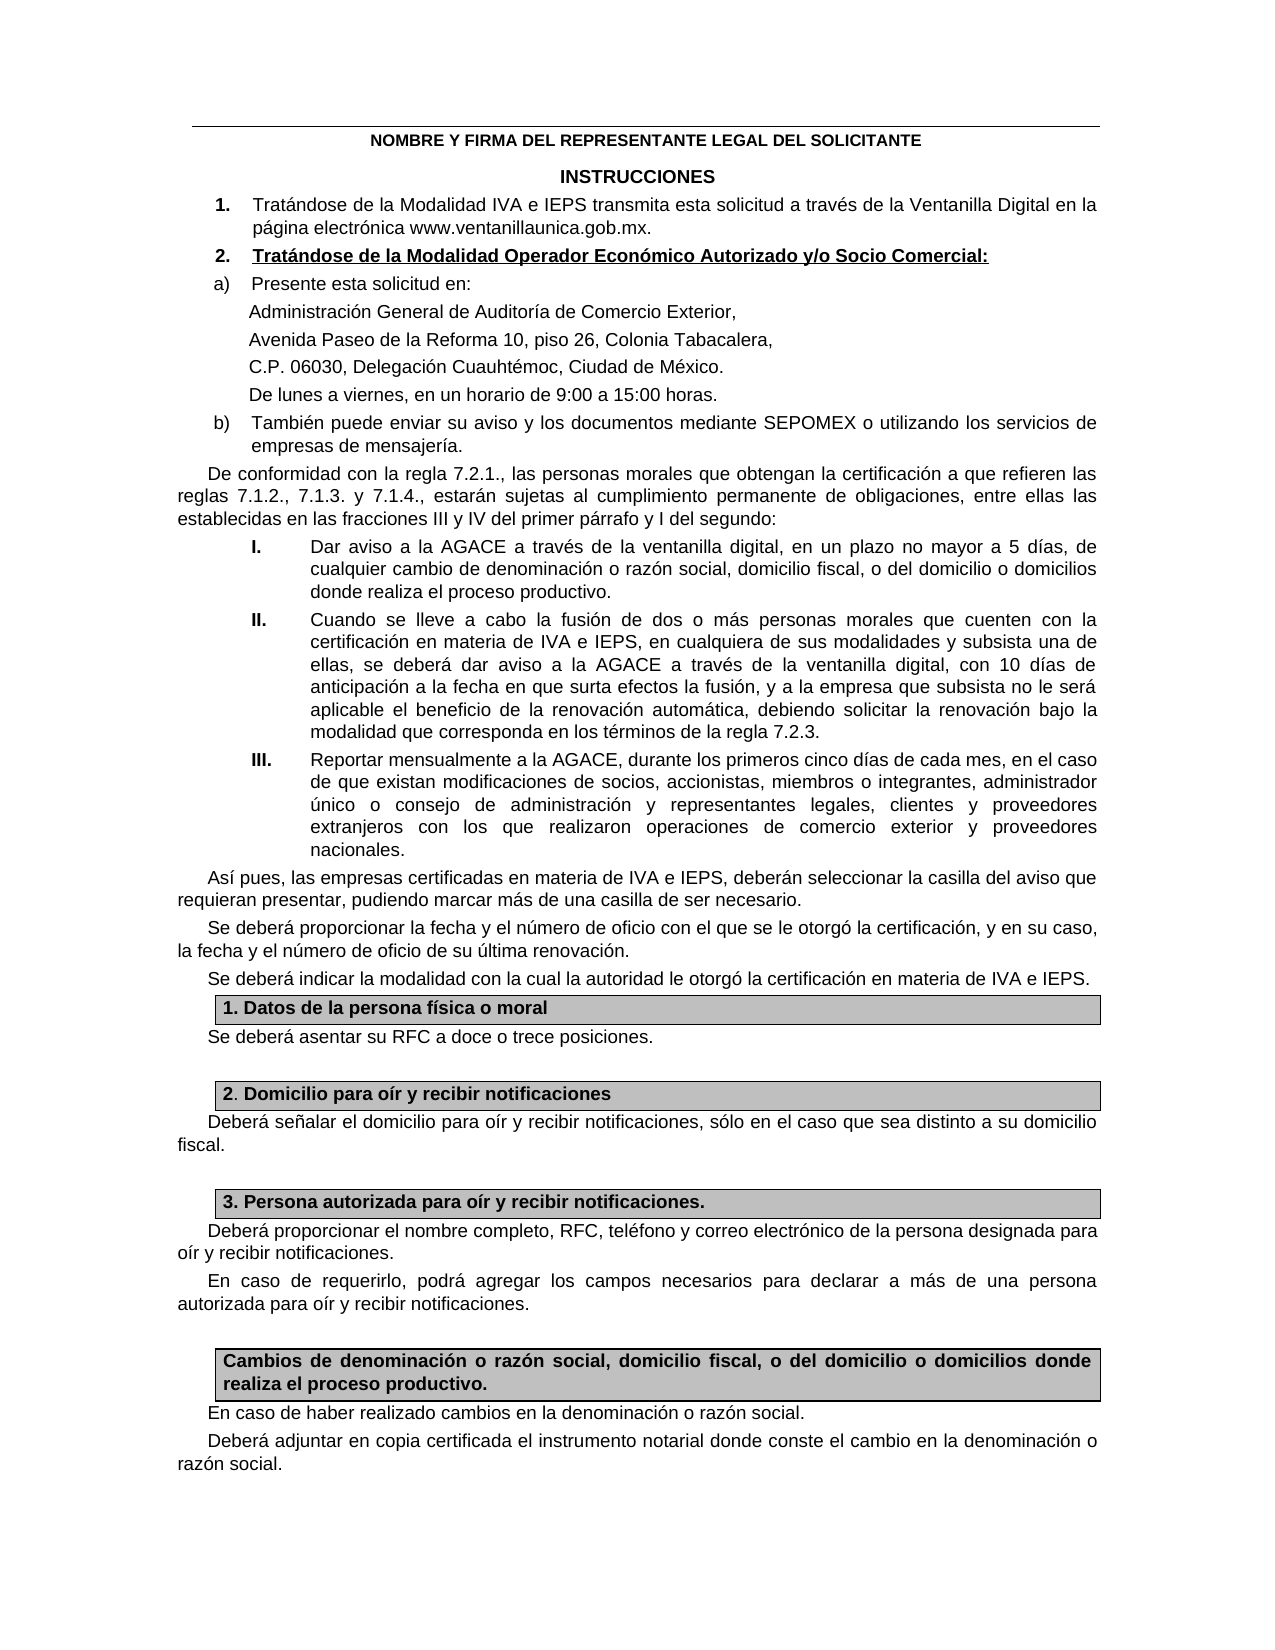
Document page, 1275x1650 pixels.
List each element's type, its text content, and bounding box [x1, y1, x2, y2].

text II. Cuando se lleve a cabo la fusión de dos o más personas morales que cuenten con la certificación en materia de IVA e IEPS, en cualquiera de sus modalidades y subsista una de ellas, se deberá dar aviso a a través de la ventanilla digital, con 10 días de anticipación a la fecha en que surta efectos la fusión, y a la empresa que subsista no le será aplicable el beneficio de la renovación automática, debiendo solicitar la renovación bajo la modalidad que corresponda en los términos de la regla 7.2.3. [251, 608, 1098, 743]
text En caso de requerirlo, podrá agregar los campos necesarios para declarar a más de una persona autorizada para oír y recibir notificaciones. [177, 1270, 1098, 1315]
text INSTRUCCIONES [177, 166, 1098, 188]
table_header 1. Datos de la persona física o moral [216, 996, 1100, 1024]
text Administración General de Auditoría de Comercio Exterior, [248, 300, 1098, 323]
text Avenida Paseo de 10, piso 26, Colonia Tabacalera, [248, 328, 1098, 351]
list Tratándose de e IEPS transmita esta solicitud a través de en la página electrónica www.ventanillaunica.gob.mx. [215, 194, 1098, 239]
text C.P. 06030, Delegación Cuauhtémoc, Ciudad de México. [248, 356, 1098, 378]
text b) También puede enviar su aviso y los documentos mediante SEPOMEX o utilizando los servicios de empresas de mensajería. [213, 412, 1098, 457]
text Se deberá proporcionar la fecha y el número de oficio con el que se le otorgó la certificación, y en su caso, la fecha y el número de oficio de su última renovación. [177, 917, 1098, 962]
text En caso de haber realizado cambios en la denominación o razón social. [177, 1402, 1098, 1424]
list Tratándose de Económico Autorizado y/o Socio Comercial: [215, 244, 1098, 267]
table_header Cambios de denominación o razón social, domicilio fiscal, o del domicilio o domicilios donde realiza el proceso productivo. [216, 1350, 1100, 1400]
text Deberá proporcionar el nombre completo, RFC, teléfono y correo electrónico de la persona designada para oír y recibir notificaciones. [177, 1219, 1098, 1264]
text De lunes a viernes, en un horario de 9:00 a 15:00 horas. [248, 384, 1098, 406]
text Se deberá indicar la modalidad con la cual la autoridad le otorgó la certificación en materia de IVA e IEPS. [177, 967, 1098, 990]
text Se deberá asentar su RFC a doce o trece posiciones. [177, 1025, 1098, 1048]
text De conformidad con la regla 7.2.1., las personas morales que obtengan la certificación a que refieren las reglas 7.1.2., 7.1.3. y 7.1.4., estarán sujetas al cumplimiento permanente de obligaciones, entre ellas las establecidas en las fracciones III y IV del primer párrafo y I del segundo: [177, 462, 1098, 530]
table_header 3. Persona autorizada para oír y recibir notificaciones. [216, 1190, 1100, 1218]
table_header 2. Domicilio para oír y recibir notificaciones [216, 1082, 1100, 1110]
text a) Presente esta solicitud en: [213, 272, 1098, 295]
text I. Dar aviso a a través de la ventanilla digital, en un plazo no mayor a 5 días, de cualquier cambio de denominación o razón social, domicilio fiscal, o del domicilio o domicilios donde realiza el proceso productivo. [251, 535, 1098, 603]
table_header NOMBRE Y FIRMA DEL REPRESENTANTE LEGAL DEL SOLICITANTE [192, 127, 1100, 154]
text Deberá señalar el domicilio para oír y recibir notificaciones, sólo en el caso que sea distinto a su domicilio fiscal. [177, 1111, 1098, 1156]
text Así pues, las empresas certificadas en materia de IVA e IEPS, deberán seleccionar la casilla del aviso que requieran presentar, pudiendo marcar más de una casilla de ser necesario. [177, 866, 1098, 911]
text Deberá adjuntar en copia certificada el instrumento notarial donde conste el cambio en la denominación o razón social. [177, 1429, 1098, 1474]
text III. Reportar mensualmente a , durante los primeros cinco días de cada mes, en el caso de que existan modificaciones de socios, accionistas, miembros o integrantes, administrador único o consejo de administración y representantes legales, clientes y proveedores extranjeros con los que realizaron operaciones de comercio exterior y proveedores nacionales. [251, 748, 1098, 861]
